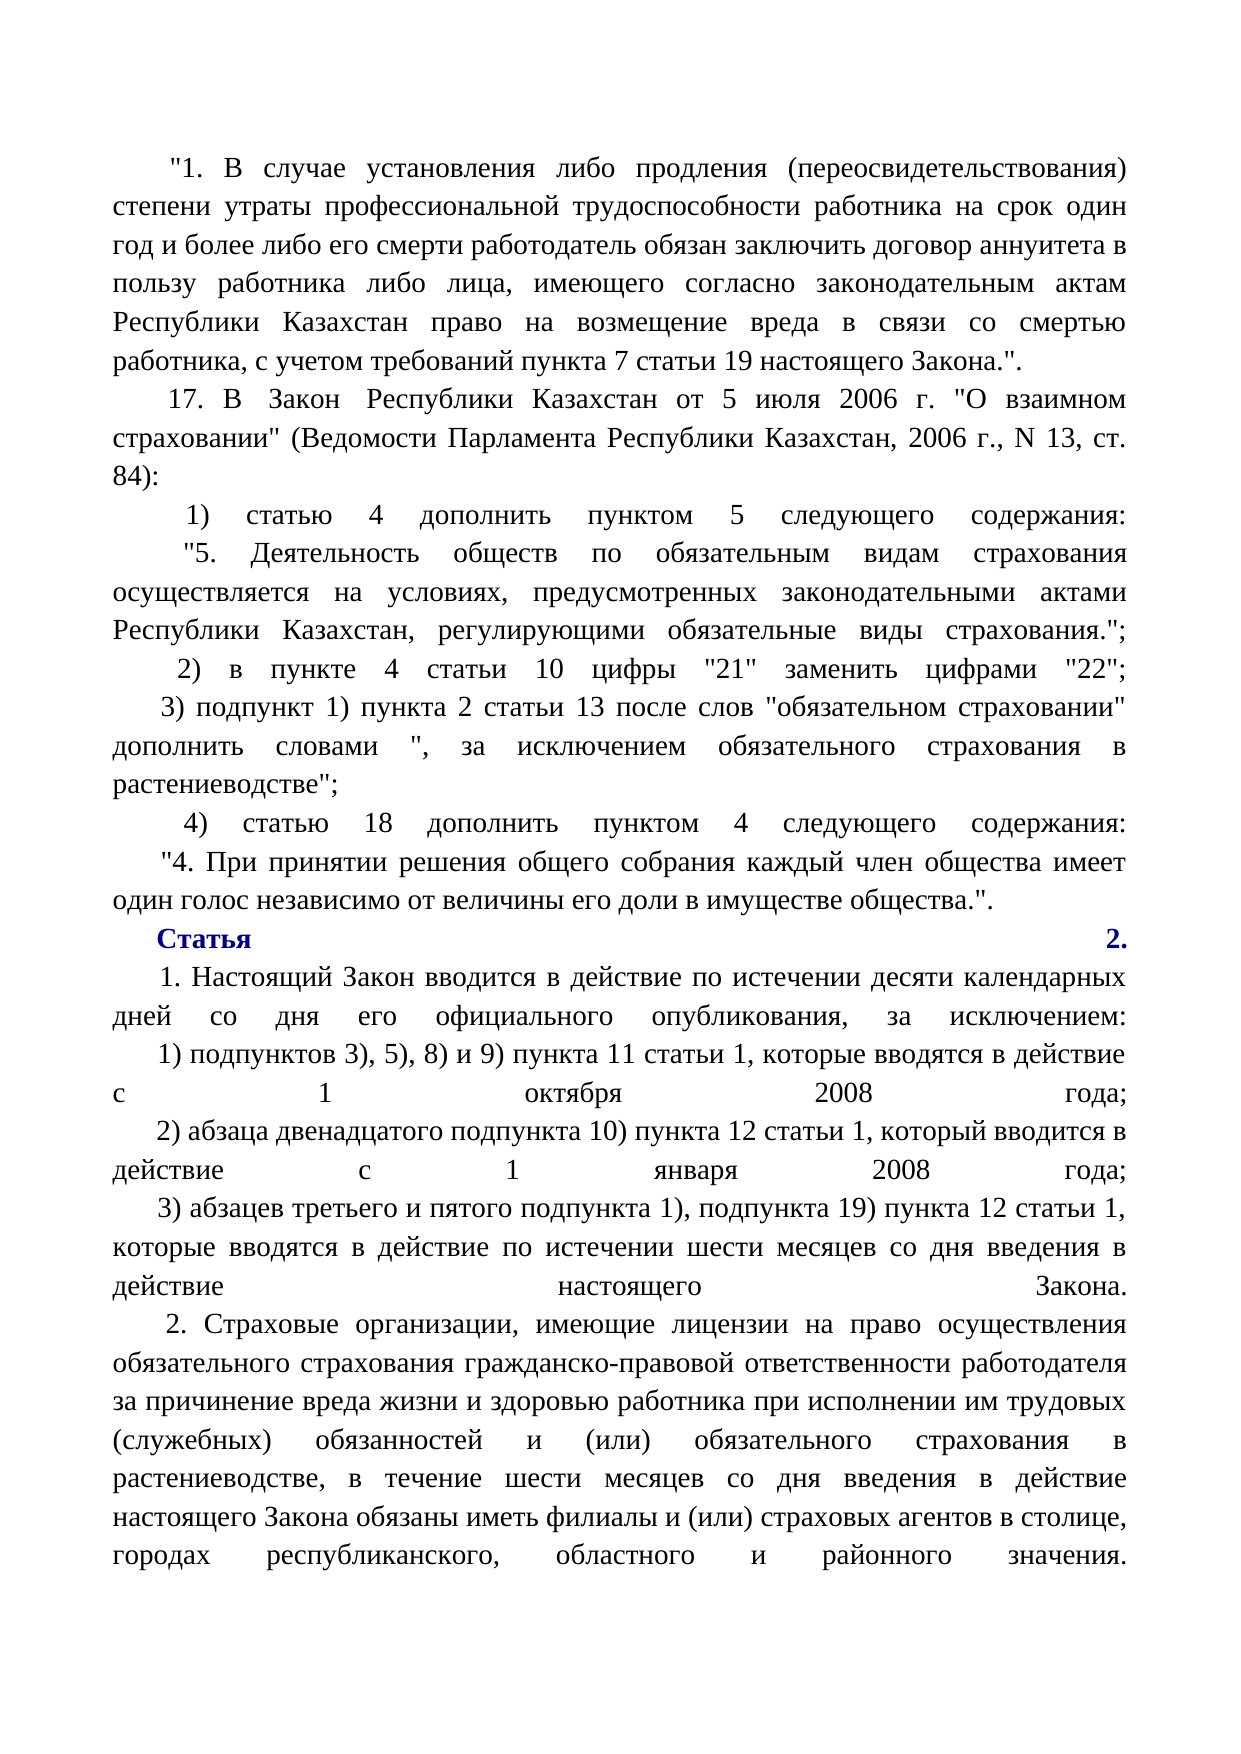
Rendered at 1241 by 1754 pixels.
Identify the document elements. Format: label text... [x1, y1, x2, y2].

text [112, 921, 1128, 1571]
text 17. В Закон Республики Казахстан от 5 июля 2006 г. "О взаимном страховании" (Ведомости Парламента Республики Казахстан, 2006 г., N 13, ст. 84): 1) статью 4 дополнить пунктом 5 следующего содержания: "5. Деятельность обществ по обязательным видам страхования осуществляется на условиях, предусмотренных законодательными актами Республики Казахстан, регулирующими обязательные виды страхования."; 2) в пункте 4 статьи 10 цифры "21" заменить цифрами "22"; 3) подпункт 1) пункта 2 статьи 13 после слов "обязательном страховании" дополнить словами ", за исключением обязательного страхования в растениеводстве"; 4) статью 18 дополнить пунктом 4 следующего содержания: "4. При принятии решения общего собрания каждый член общества имеет один голос независимо от величины его доли в имуществе общества.". [112, 381, 1128, 916]
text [112, 150, 1128, 376]
